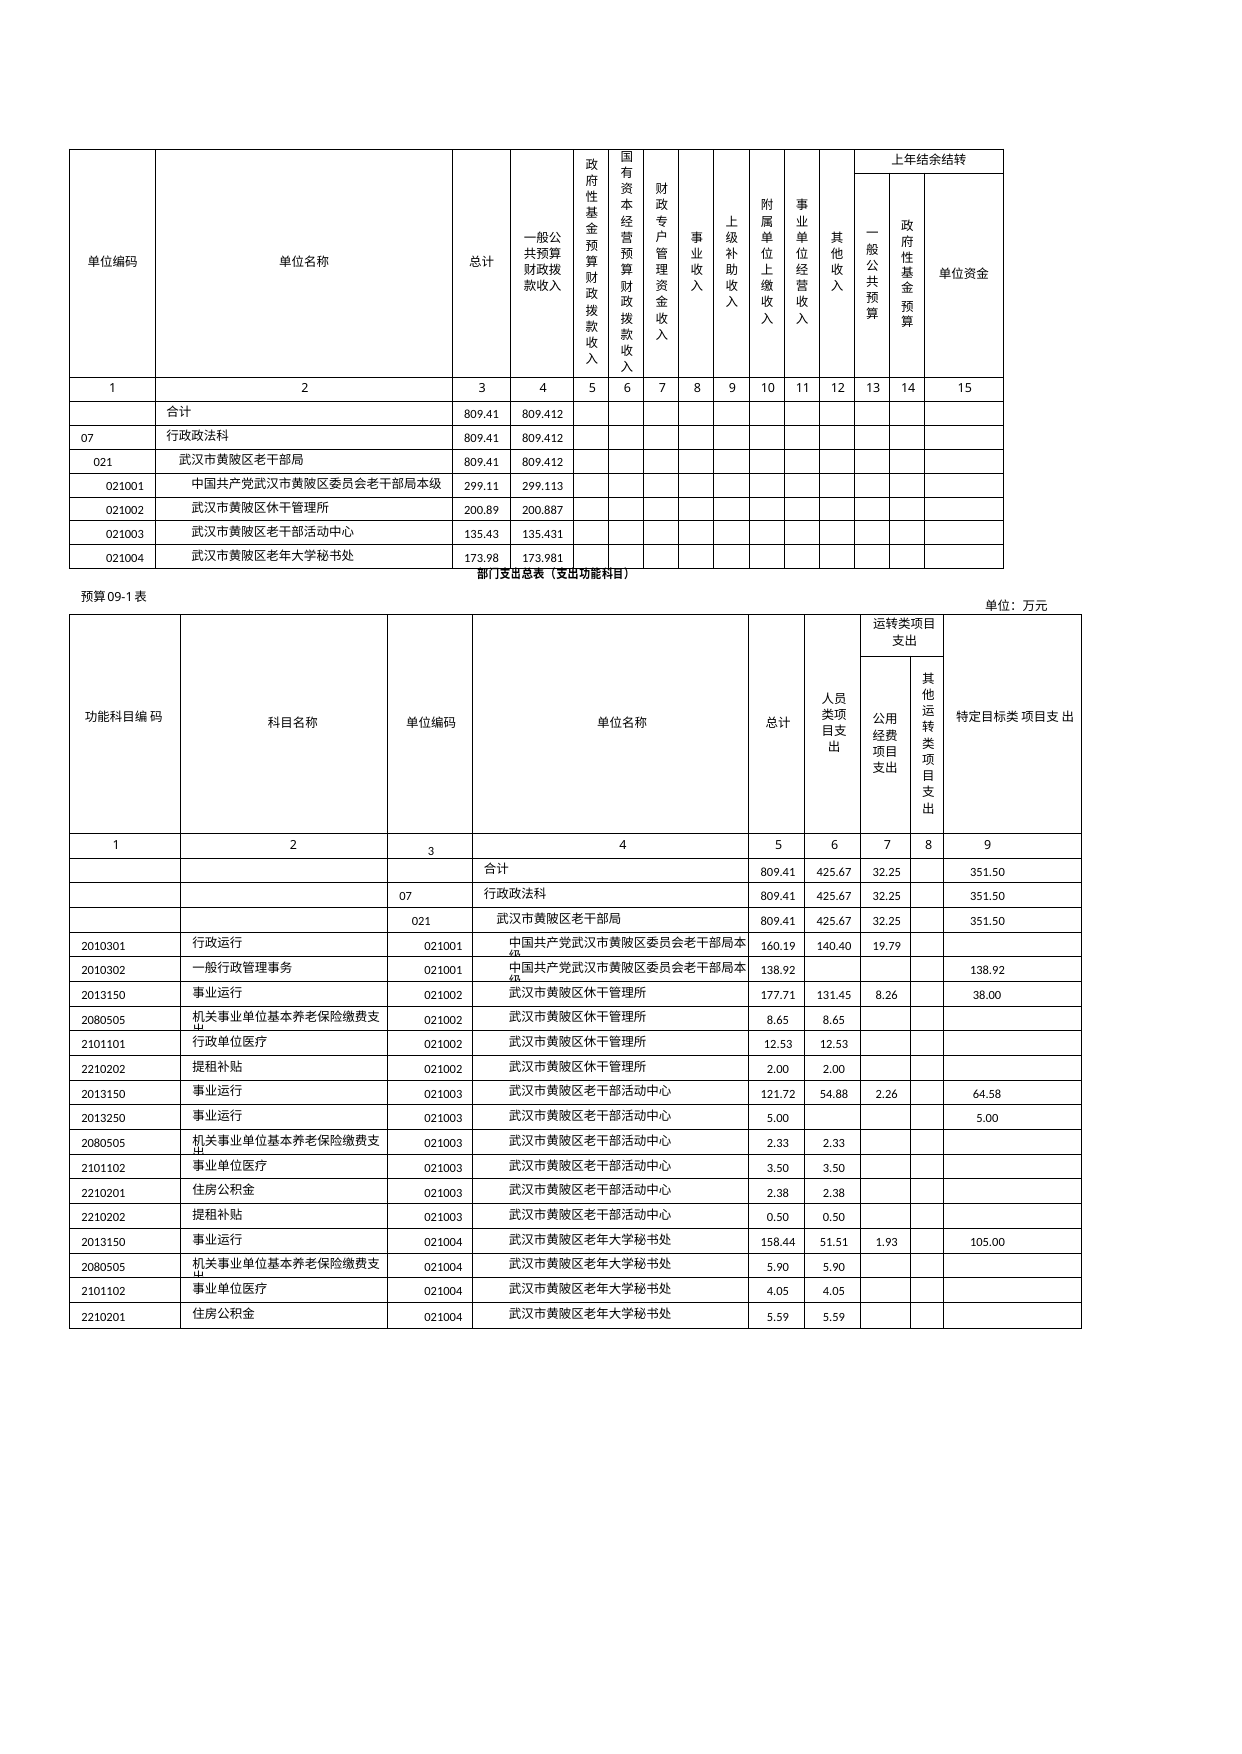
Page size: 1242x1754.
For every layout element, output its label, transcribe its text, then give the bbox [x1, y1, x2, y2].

table_header 单位编码 [70, 150, 155, 377]
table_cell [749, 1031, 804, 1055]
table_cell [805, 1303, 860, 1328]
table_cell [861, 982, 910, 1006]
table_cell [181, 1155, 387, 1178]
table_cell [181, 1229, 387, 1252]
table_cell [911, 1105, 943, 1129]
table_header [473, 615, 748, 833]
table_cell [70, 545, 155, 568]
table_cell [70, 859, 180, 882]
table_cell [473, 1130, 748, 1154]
table_header 财 政 专 户 管 理 资 金 收 入 [644, 150, 678, 377]
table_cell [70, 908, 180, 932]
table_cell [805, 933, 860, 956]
table_cell 7 [644, 378, 678, 401]
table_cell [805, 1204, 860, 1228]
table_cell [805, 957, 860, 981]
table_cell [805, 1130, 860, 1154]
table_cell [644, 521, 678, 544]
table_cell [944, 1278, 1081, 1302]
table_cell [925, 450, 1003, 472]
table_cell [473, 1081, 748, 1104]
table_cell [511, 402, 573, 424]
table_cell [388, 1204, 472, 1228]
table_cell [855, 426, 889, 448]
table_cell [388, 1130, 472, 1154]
table_header 事 业 单 位 经 营 收 入 [785, 150, 819, 377]
table_cell 4 [511, 378, 573, 401]
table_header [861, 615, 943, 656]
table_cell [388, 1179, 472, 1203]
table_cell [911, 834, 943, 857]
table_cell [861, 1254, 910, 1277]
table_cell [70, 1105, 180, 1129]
table_cell 3 [453, 378, 510, 401]
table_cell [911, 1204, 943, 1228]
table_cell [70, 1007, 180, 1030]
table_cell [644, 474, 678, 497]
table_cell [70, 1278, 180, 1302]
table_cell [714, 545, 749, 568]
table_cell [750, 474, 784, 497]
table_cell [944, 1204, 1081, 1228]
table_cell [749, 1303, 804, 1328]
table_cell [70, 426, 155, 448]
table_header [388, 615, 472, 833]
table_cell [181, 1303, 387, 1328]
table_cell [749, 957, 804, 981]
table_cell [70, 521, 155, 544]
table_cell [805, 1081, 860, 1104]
table_cell 11 [785, 378, 819, 401]
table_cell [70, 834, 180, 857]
table_header 上年结余结转 [855, 150, 1003, 172]
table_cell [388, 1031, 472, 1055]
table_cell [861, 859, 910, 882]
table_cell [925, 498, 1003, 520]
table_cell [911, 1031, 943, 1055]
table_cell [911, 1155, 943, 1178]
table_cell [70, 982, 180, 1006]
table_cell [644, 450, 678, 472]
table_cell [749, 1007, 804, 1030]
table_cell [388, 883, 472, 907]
table_cell 13 [855, 378, 889, 401]
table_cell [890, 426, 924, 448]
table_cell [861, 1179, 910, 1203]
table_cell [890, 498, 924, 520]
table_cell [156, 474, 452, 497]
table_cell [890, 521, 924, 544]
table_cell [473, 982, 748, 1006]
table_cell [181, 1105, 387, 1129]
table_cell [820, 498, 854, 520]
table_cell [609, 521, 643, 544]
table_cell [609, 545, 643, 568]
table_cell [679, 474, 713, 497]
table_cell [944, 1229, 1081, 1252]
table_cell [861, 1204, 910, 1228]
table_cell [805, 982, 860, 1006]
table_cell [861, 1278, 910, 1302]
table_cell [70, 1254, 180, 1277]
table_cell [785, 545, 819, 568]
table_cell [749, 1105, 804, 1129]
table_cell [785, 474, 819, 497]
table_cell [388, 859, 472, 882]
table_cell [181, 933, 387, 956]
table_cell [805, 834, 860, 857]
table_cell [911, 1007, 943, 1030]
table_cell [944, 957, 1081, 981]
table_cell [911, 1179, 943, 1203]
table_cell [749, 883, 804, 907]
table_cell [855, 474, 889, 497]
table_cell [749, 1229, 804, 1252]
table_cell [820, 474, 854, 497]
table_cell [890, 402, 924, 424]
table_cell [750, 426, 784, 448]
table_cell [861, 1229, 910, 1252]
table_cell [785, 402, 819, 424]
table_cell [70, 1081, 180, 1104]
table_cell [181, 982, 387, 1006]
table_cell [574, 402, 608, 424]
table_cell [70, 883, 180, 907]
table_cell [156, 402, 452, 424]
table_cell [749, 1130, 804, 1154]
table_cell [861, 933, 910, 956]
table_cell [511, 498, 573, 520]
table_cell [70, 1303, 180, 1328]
text 单位：万元 [985, 600, 1081, 613]
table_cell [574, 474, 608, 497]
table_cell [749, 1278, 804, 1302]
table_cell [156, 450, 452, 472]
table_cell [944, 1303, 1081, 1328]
table_cell 12 [820, 378, 854, 401]
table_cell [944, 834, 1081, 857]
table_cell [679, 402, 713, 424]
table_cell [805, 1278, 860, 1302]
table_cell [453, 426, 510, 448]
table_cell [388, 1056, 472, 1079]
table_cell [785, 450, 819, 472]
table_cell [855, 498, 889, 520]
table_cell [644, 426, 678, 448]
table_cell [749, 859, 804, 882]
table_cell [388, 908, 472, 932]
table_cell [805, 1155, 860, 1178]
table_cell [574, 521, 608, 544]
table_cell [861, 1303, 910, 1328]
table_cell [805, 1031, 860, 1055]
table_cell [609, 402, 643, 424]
table_header 国 有 资 本 经 营 预 算 财 政 拨 款 收 入 [609, 150, 643, 377]
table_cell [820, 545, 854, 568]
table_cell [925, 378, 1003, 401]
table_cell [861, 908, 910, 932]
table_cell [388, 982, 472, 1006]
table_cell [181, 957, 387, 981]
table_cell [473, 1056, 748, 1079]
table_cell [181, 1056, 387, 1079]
table_cell 14 [890, 378, 924, 401]
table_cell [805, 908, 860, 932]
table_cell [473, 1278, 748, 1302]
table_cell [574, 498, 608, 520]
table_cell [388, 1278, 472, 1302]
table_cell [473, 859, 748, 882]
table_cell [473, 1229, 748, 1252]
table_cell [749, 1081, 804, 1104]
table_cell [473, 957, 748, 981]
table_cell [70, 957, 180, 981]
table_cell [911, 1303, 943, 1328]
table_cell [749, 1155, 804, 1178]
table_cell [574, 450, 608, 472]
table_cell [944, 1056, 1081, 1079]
table_header 单位名称 [156, 150, 452, 377]
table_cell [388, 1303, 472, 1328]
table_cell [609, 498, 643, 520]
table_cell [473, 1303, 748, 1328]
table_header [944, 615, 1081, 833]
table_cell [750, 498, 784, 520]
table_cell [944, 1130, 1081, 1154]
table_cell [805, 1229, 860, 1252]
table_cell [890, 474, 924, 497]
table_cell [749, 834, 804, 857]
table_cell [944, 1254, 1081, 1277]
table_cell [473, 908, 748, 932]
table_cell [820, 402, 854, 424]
table_header 总计 [453, 150, 510, 377]
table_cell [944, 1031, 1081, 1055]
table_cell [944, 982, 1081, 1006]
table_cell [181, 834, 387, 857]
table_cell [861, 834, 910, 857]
table_header 事 业 收 入 [679, 150, 713, 377]
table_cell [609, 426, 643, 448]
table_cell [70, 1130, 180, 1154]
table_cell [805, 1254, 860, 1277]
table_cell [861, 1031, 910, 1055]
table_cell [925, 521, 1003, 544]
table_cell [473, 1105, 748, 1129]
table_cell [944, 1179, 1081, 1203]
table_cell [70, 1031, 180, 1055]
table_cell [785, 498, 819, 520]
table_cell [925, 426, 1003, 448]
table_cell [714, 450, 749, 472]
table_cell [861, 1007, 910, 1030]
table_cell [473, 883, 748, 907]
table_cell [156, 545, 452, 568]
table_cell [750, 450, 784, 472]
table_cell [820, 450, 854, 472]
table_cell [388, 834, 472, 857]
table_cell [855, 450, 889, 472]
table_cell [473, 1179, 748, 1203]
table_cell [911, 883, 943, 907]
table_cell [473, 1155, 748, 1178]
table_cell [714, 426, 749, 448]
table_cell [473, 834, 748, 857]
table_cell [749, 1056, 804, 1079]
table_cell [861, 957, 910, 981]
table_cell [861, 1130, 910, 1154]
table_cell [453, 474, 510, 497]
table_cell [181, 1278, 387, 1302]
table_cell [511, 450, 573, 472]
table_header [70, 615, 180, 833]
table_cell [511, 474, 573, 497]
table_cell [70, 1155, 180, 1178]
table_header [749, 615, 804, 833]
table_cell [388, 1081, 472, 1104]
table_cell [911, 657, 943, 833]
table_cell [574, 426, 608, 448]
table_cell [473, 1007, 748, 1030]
table_cell 5 [574, 378, 608, 401]
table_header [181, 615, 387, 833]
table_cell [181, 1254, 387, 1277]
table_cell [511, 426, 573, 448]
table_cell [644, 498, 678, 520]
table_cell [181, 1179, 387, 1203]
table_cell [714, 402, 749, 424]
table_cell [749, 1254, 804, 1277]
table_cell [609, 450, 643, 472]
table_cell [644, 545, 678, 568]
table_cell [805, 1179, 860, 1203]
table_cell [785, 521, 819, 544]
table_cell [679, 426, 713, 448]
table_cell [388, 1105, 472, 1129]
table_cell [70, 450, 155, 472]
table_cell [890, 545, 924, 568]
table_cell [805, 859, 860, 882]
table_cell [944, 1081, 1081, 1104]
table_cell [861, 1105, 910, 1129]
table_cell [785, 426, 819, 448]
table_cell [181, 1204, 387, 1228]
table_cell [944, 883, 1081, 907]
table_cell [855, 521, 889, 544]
table_header 上 级 补 助 收 入 [714, 150, 749, 377]
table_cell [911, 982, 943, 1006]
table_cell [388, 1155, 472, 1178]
table_header 其 他 收 入 [820, 150, 854, 377]
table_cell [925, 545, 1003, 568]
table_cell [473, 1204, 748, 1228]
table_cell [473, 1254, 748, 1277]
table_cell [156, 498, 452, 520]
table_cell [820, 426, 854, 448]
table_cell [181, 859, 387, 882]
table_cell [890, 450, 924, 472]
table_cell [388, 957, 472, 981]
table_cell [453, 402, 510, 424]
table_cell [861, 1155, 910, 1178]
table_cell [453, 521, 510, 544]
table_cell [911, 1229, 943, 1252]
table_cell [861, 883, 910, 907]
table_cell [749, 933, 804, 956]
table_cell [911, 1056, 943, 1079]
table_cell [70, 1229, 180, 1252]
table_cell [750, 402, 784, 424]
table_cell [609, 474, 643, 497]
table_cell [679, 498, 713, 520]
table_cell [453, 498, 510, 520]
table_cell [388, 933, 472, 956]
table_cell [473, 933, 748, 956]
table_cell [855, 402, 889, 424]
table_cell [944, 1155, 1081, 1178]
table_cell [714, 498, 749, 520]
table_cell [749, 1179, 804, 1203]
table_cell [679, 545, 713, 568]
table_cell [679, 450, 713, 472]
table_cell 1 [70, 378, 155, 401]
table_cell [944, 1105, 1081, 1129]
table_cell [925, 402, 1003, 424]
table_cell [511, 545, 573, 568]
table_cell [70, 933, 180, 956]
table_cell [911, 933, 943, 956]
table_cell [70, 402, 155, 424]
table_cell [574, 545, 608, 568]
table_cell 政 府 性 基 金 预 算 [890, 174, 924, 377]
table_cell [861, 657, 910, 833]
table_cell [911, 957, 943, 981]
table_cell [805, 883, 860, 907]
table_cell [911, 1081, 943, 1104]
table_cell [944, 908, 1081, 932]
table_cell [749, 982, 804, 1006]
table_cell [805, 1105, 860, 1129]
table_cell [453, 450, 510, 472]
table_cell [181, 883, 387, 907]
table_header 附 属 单 位 上 缴 收 入 [750, 150, 784, 377]
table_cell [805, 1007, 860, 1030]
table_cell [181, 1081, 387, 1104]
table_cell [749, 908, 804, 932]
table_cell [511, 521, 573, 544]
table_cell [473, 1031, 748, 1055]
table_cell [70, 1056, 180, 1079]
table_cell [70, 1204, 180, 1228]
table_cell 单位资金 [925, 174, 1003, 377]
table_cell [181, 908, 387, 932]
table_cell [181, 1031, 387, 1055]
table_cell 2 [156, 378, 452, 401]
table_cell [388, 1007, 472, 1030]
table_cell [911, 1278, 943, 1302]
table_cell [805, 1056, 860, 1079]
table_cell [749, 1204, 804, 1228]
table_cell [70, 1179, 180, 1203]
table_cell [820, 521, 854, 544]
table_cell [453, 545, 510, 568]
text 部 门支 出 总表（ 支出功 能科目 ） [477, 224, 1081, 581]
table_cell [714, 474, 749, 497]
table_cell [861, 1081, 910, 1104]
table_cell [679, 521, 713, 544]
table_cell 8 [679, 378, 713, 401]
table_cell 一 般 公 共 预 算 [855, 174, 889, 377]
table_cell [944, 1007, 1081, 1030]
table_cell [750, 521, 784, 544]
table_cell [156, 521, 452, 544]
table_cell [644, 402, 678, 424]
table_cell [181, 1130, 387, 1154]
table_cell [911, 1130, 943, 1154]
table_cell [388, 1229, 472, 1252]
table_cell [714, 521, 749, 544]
table_cell 10 [750, 378, 784, 401]
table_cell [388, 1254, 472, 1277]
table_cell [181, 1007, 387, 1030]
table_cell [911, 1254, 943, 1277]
table_header 一般公 共预算 财政拨 款收入 [511, 150, 573, 377]
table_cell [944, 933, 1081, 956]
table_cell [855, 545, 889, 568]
table_header 政 府 性 基 金 预 算 财 政 拨 款 收 入 [574, 150, 608, 377]
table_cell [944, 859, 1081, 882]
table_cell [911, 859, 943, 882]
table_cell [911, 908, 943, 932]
table_cell 6 [609, 378, 643, 401]
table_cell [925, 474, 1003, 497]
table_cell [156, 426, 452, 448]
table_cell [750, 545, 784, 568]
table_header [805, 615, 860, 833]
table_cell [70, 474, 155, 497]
table_cell 9 [714, 378, 749, 401]
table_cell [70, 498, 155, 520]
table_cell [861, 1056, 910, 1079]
